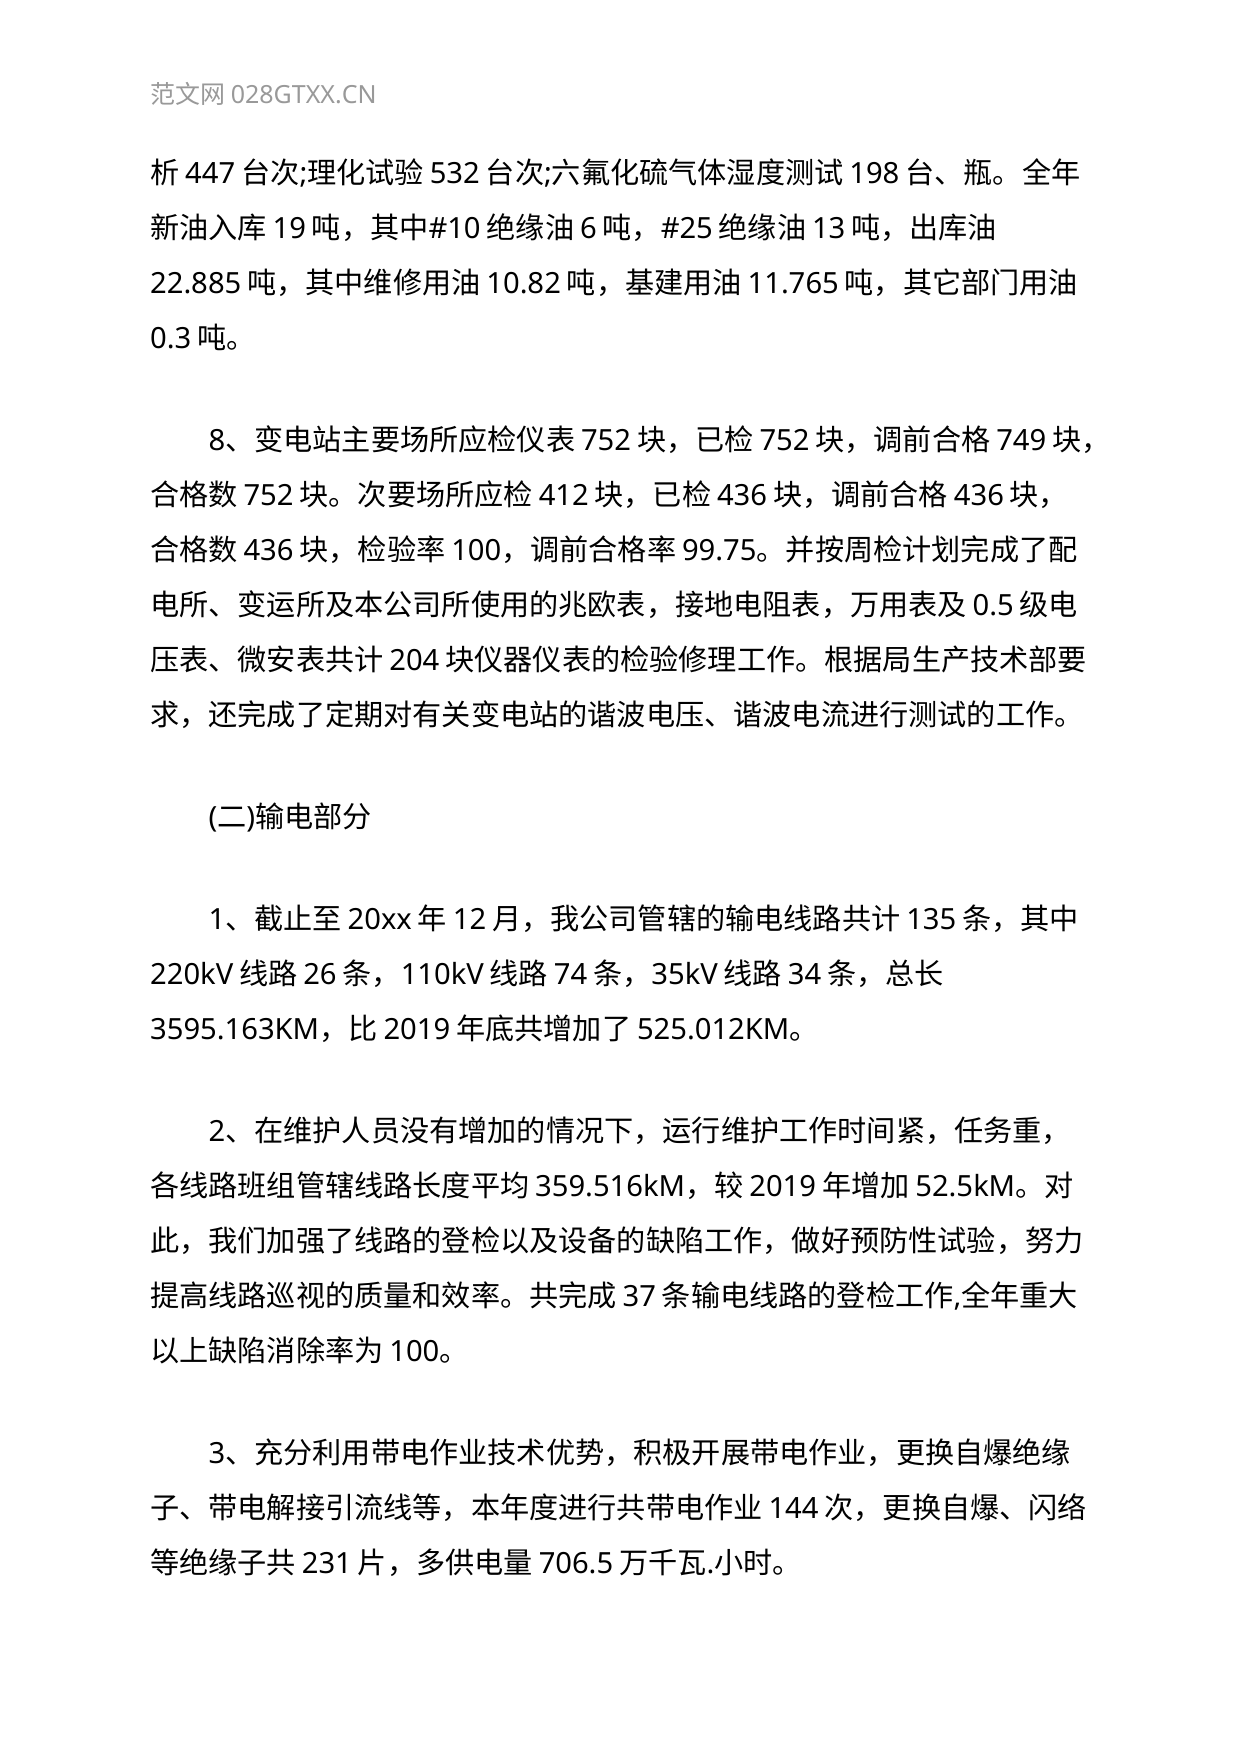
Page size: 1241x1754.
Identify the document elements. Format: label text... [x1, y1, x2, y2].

text (二)输电部分 [150, 794, 1090, 836]
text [150, 150, 1090, 357]
text 1、截止至20xx年12月，我公司管辖的输电线路共计135条，其中220kV线路26条，110kV线路74条，35kV线路34条，总长3595.163KM，比2019年底共增加了525.012KM。 [150, 896, 1090, 1048]
text 8、变电站主要场所应检仪表752块，已检752块，调前合格749块，合格数752块。次要场所应检412块，已检436块，调前合格436块，合格数436块，检验率100，调前合格率99.75。并按周检计划完成了配电所、变运所及本公司所使用的兆欧表，接地电阻表，万用表及0.5级电压表、微安表共计204块仪器仪表的检验修理工作。根据局生产技术部要求，还完成了定期对有关变电站的谐波电压、谐波电流进行测试的工作。 [150, 417, 1090, 734]
text 2、在维护人员没有增加的情况下，运行维护工作时间紧，任务重，各线路班组管辖线路长度平均359.516kM，较2019年增加52.5kM。对此，我们加强了线路的登检以及设备的缺陷工作，做好预防性试验，努力提高线路巡视的质量和效率。共完成37条输电线路的登检工作,全年重大以上缺陷消除率为100。 [150, 1108, 1090, 1370]
text 3、充分利用带电作业技术优势，积极开展带电作业，更换自爆绝缘子、带电解接引流线等，本年度进行共带电作业144次，更换自爆、闪络等绝缘子共231片，多供电量706.5万千瓦.小时。 [150, 1429, 1090, 1582]
